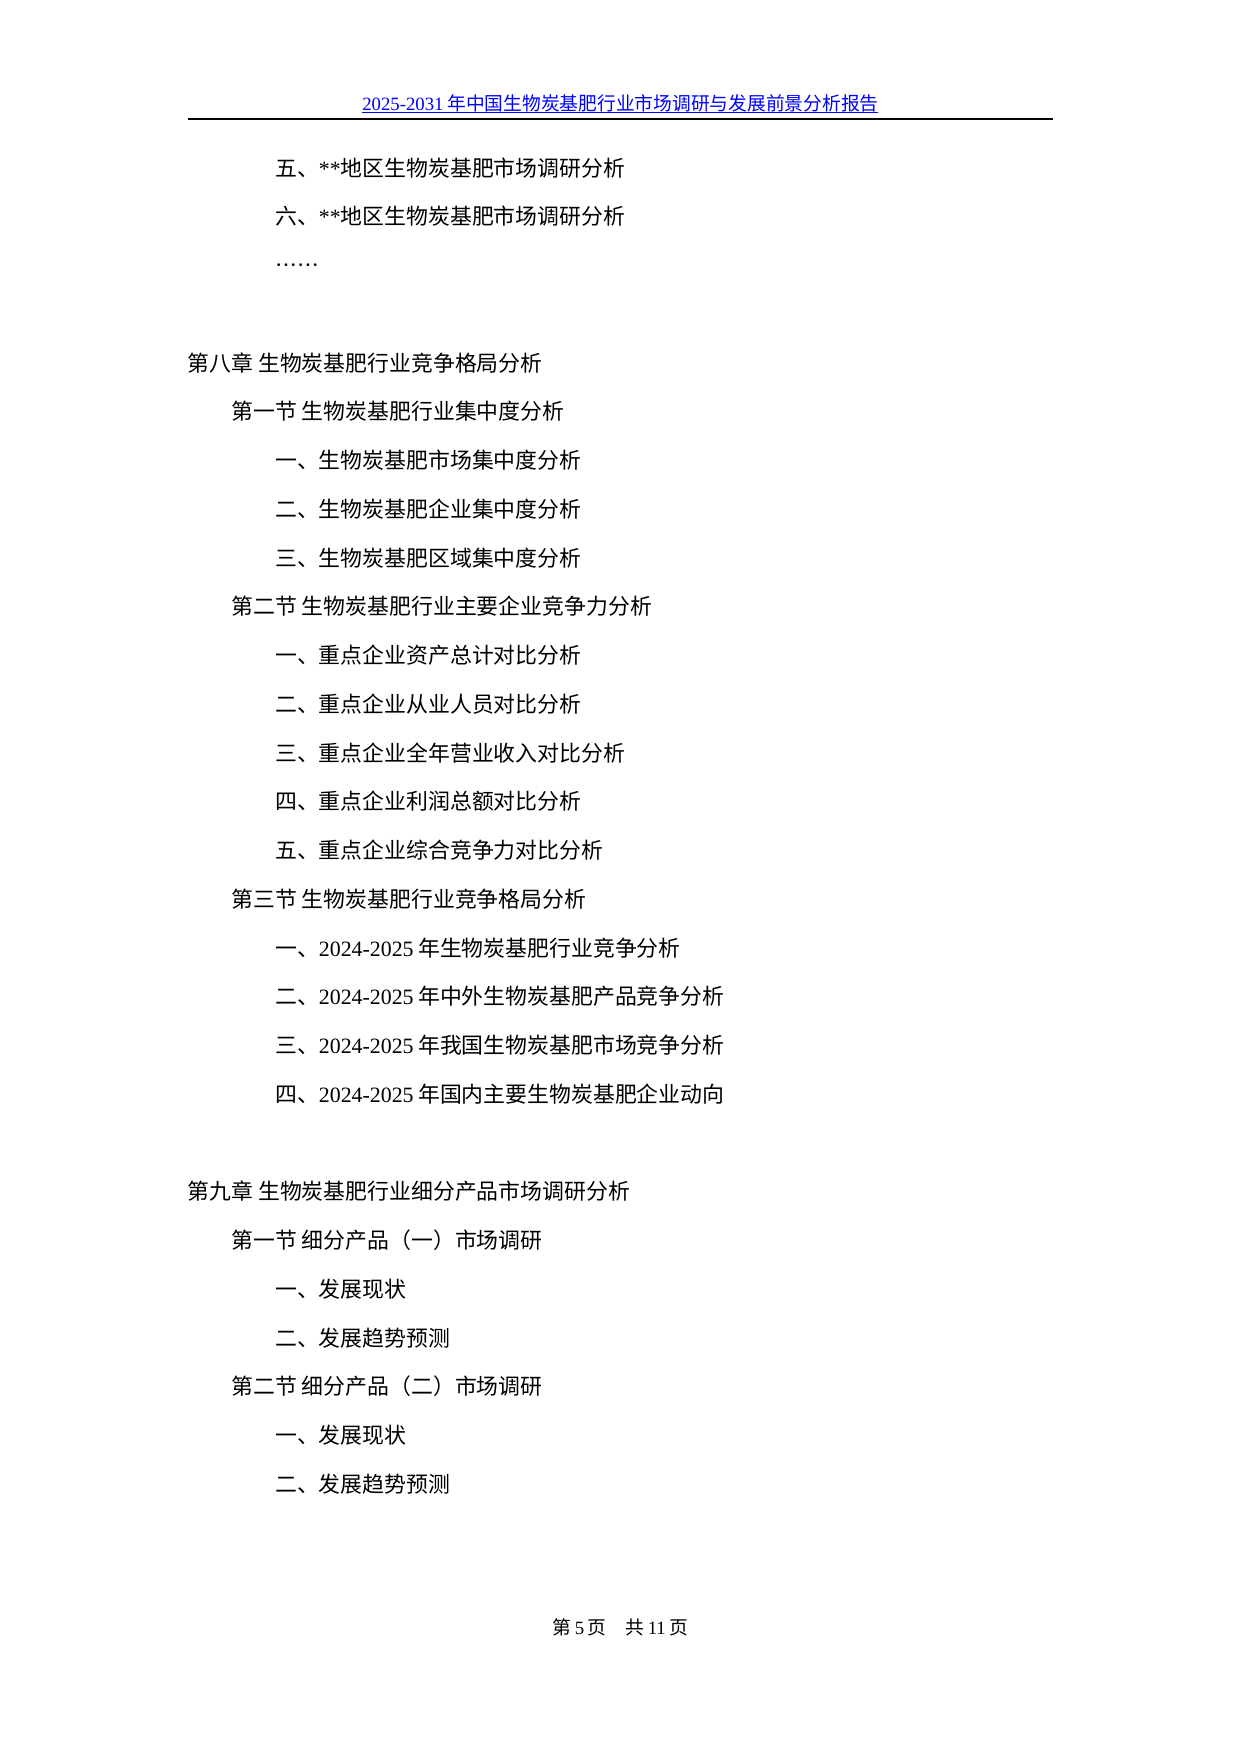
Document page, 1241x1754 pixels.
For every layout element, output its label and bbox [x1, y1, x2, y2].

text [187, 150, 1053, 1499]
